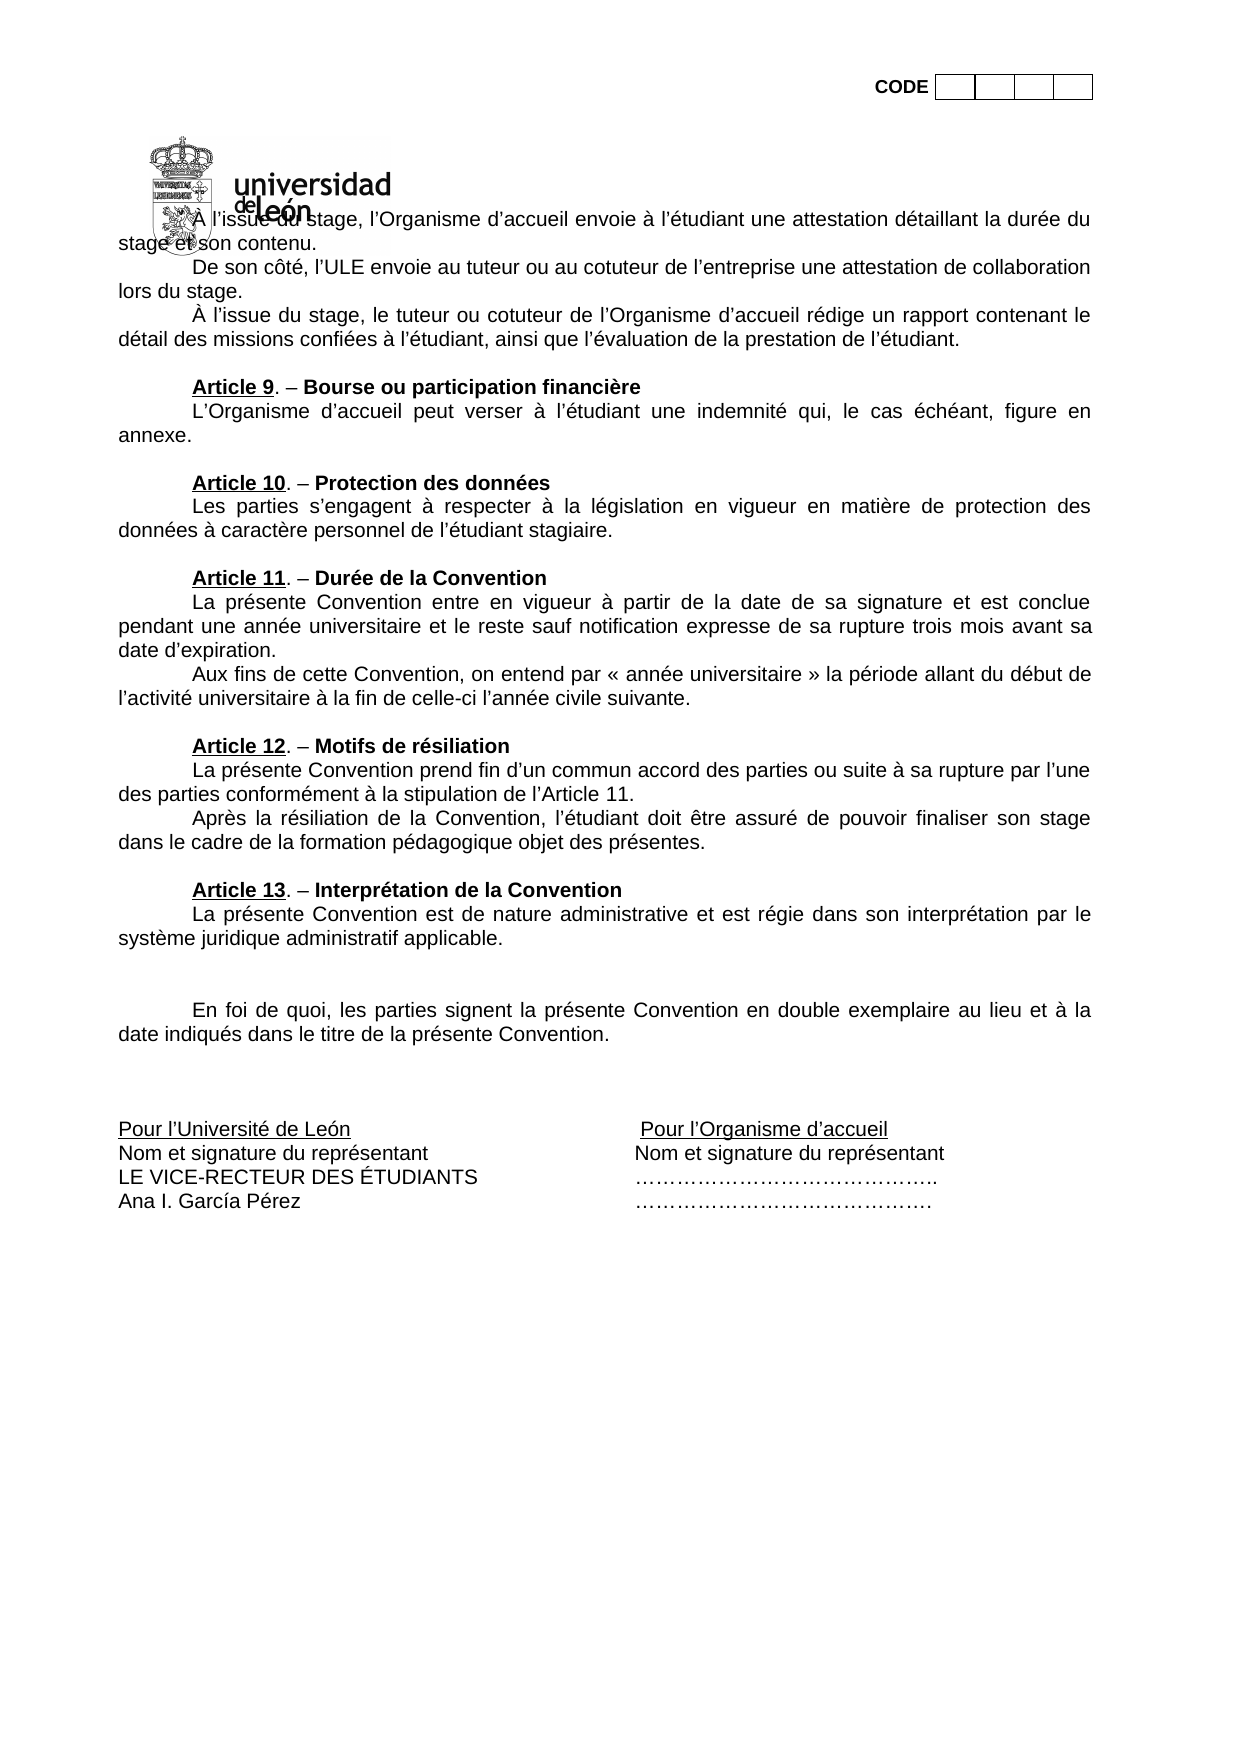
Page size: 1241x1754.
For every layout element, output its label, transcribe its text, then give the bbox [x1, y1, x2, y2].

text Article 12. – Motifs de résiliation [192, 734, 1092, 758]
text Après la résiliation de la Convention, l’étudiant doit être assuré de pouvoir finaliser son stage dans le cadre de la formation pédagogique objet des présentes. [118, 806, 1092, 854]
text Ana I. García Pérez ……………………………………. [118, 1189, 1034, 1213]
picture [148, 136, 391, 207]
text De son côté, l’ULE envoie au tuteur ou au cotuteur de l’entreprise une attestation de collaboration lors du stage. [118, 255, 1092, 303]
text En foi de quoi, les parties signent la présente Convention en double exemplaire au lieu et à la date indiqués dans le titre de la présente Convention. [118, 997, 1093, 1045]
text Article 13. – Interprétation de la Convention [192, 878, 1092, 902]
text Nom et signature du représentant Nom et signature du représentant [118, 1141, 1034, 1165]
text Article 10. – Protection des données [118, 470, 1092, 494]
text Les parties s’engagent à respecter à la législation en vigueur en matière de protection des données à caractère personnel de l’étudiant stagiaire. [118, 494, 1092, 542]
text LE VICE-RECTEUR DES ÉTUDIANTS …………………………………….. [118, 1165, 1034, 1189]
text La présente Convention prend fin d’un commun accord des parties ou suite à sa rupture par l’une des parties conformément à la stipulation de l’Article 11. [118, 758, 1092, 806]
text À l’issue du stage, le tuteur ou cotuteur de l’Organisme d’accueil rédige un rapport contenant le détail des missions confiées à l’étudiant, ainsi que l’évaluation de la prestation de l’étudiant. [118, 303, 1092, 351]
text Pour l’Université de León Pour l’Organisme d’accueil [118, 1117, 1034, 1141]
text Aux fins de cette Convention, on entend par « année universitaire » la période allant du début de l’activité universitaire à la fin de celle-ci l’année civile suivante. [118, 662, 1092, 710]
text Article 11. – Durée de la Convention [192, 566, 1092, 590]
text L’Organisme d’accueil peut verser à l’étudiant une indemnité qui, le cas échéant, figure en annexe. [118, 398, 1092, 446]
text La présente Convention est de nature administrative et est régie dans son interprétation par le système juridique administratif applicable. [118, 902, 1092, 949]
text Article 9. – Bourse ou participation financière [118, 374, 1092, 398]
text À l’issue du stage, l’Organisme d’accueil envoie à l’étudiant une attestation détaillant la durée du stage et son contenu. [118, 207, 1092, 255]
text La présente Convention entre en vigueur à partir de la date de sa signature et est conclue pendant une année universitaire et le reste sauf notification expresse de sa rupture trois mois avant sa date d’expiration. [118, 590, 1092, 662]
